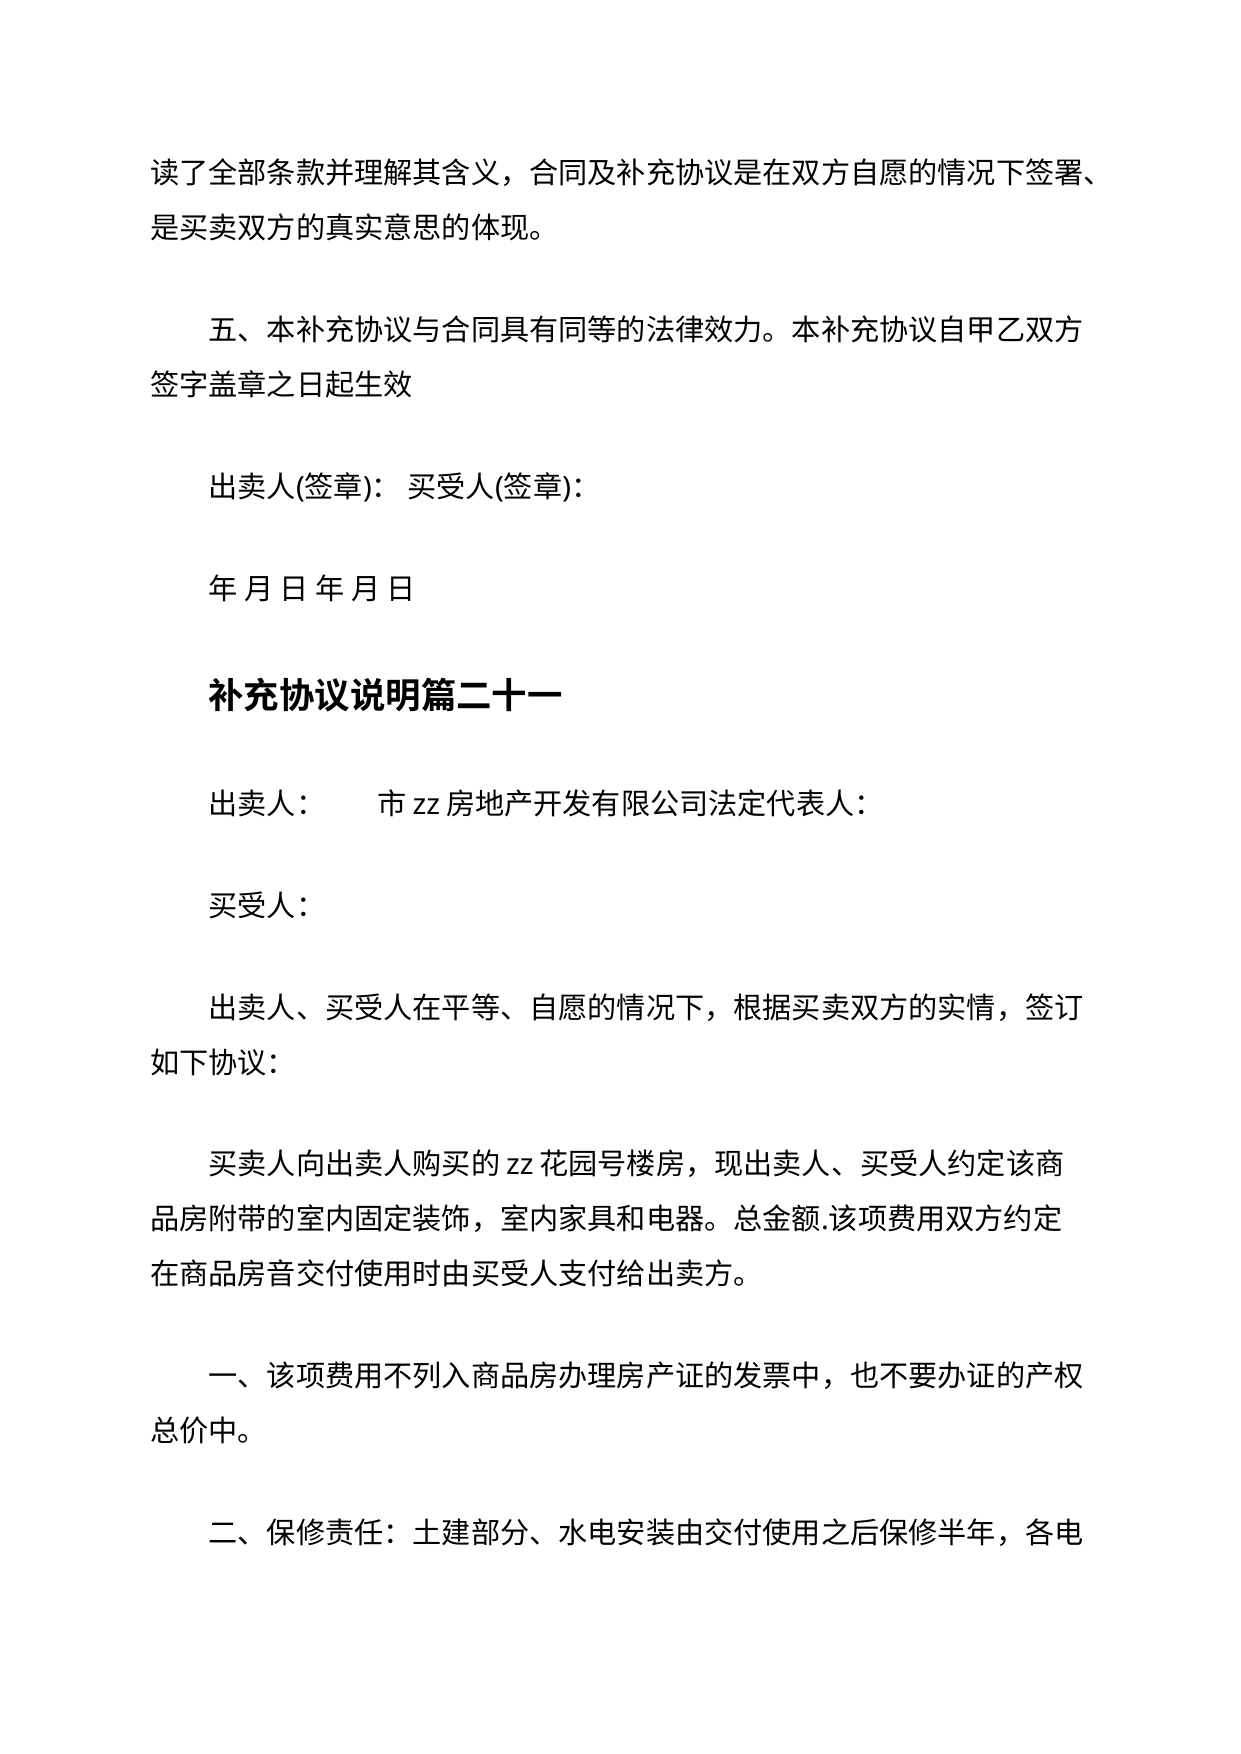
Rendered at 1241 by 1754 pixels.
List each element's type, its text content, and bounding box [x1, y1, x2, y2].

text 一、该项费用不列入商品房办理房产证的发票中，也不要办证的产权总价中。 [150, 1353, 1090, 1450]
text 买受人： [150, 882, 1090, 925]
text 年 月 日 年 月 日 [150, 565, 1090, 608]
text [150, 1509, 1090, 1552]
text 补充协议说明篇二十一 [150, 667, 1090, 718]
text 出卖人(签章)： 买受人(签章)： [150, 463, 1090, 506]
text 五、本补充协议与合同具有同等的法律效力。本补充协议自甲乙双方签字盖章之日起生效 [150, 307, 1090, 404]
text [150, 150, 1090, 247]
text 出卖人、买受人在平等、自愿的情况下，根据买卖双方的实情，签订如下协议： [150, 984, 1090, 1081]
text 买卖人向出卖人购买的zz花园号楼房，现出卖人、买受人约定该商品房附带的室内固定装饰，室内家具和电器。总金额.该项费用双方约定在商品房音交付使用时由买受人支付给出卖方。 [150, 1141, 1090, 1293]
text 出卖人： 市zz房地产开发有限公司法定代表人： [150, 781, 1090, 823]
